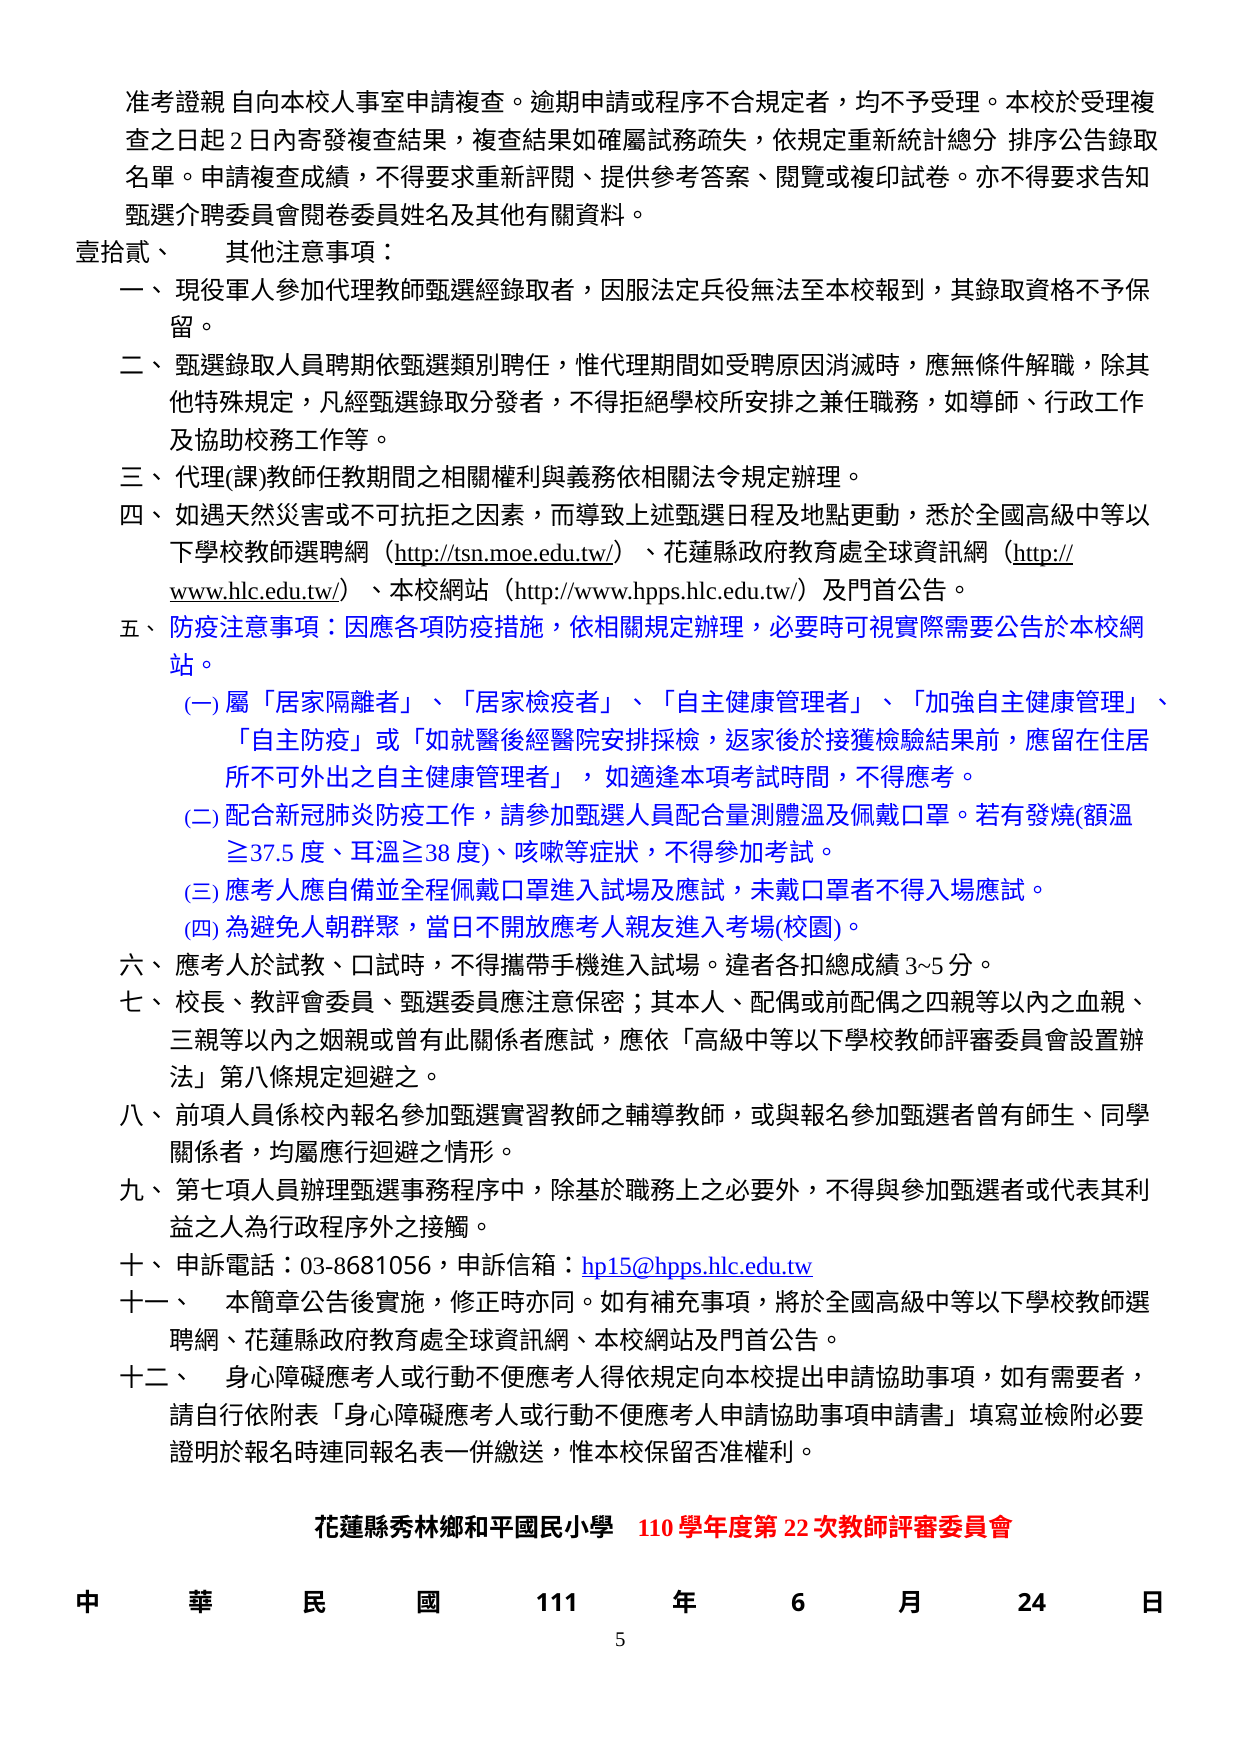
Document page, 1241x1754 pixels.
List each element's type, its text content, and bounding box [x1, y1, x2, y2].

list 應考人於試教、口試時，不得攜帶手機進入試場。違者各扣總成績3~5分。 [119, 944, 1165, 982]
list 前項人員係校內報名參加甄選實習教師之輔導教師，或與報名參加甄選者曾有師生、同學關係者，均屬應行迴避之情形。 [119, 1094, 1165, 1169]
list 代理(課)教師任教期間之相關權利與義務依相關法令規定辦理。 [119, 457, 1165, 494]
text 花蓮縣秀林鄉和平國民小學 110學年度第22次教師評審委員會 [163, 1507, 1165, 1544]
text 中華民國111年6月24日 [75, 1582, 1165, 1619]
list 身心障礙應考人或行動不便應考人得依規定向本校提出申請協助事項，如有需要者，請自行依附表「身心障礙應考人或行動不便應考人申請協助事項申請書」填寫並檢附必要證明於報名時連同報名表一併繳送，惟本校保留否准權利。 [119, 1357, 1165, 1469]
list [75, 82, 1165, 232]
list 防疫注意事項：因應各項防疫措施，依相關規定辦理，必要時可視實際需要公告於本校網站。 [119, 607, 1165, 682]
list 現役軍人參加代理教師甄選經錄取者，因服法定兵役無法至本校報到，其錄取資格不予保留。 [119, 269, 1165, 344]
list 為避免人朝群聚，當日不開放應考人親友進入考場(校園)。 [184, 907, 1165, 944]
list 第七項人員辦理甄選事務程序中，除基於職務上之必要外，不得與參加甄選者或代表其利益之人為行政程序外之接觸。 [119, 1169, 1165, 1244]
list 甄選錄取人員聘期依甄選類別聘任，惟代理期間如受聘原因消滅時，應無條件解職，除其他特殊規定，凡經甄選錄取分發者，不得拒絕學校所安排之兼任職務，如導師、行政工作及協助校務工作等。 [119, 344, 1165, 457]
list 應考人應自備並全程佩戴口罩進入試場及應試，未戴口罩者不得入場應試。 [184, 869, 1165, 907]
list 配合新冠肺炎防疫工作，請參加甄選人員配合量測體溫及佩戴口罩。若有發燒(額溫≧37.5 度、耳溫≧38 度)、咳嗽等症狀，不得參加考試。 [184, 794, 1165, 869]
list 本簡章公告後實施，修正時亦同。如有補充事項，將於全國高級中等以下學校教師選聘網、花蓮縣政府教育處全球資訊網、本校網站及門首公告。 [119, 1282, 1165, 1357]
list 校長、教評會委員、甄選委員應注意保密；其本人、配偶或前配偶之四親等以內之血親、三親等以內之姻親或曾有此關係者應試，應依「高級中等以下學校教師評審委員會設置辦法」第八條規定迴避之。 [119, 982, 1165, 1094]
list 屬「居家隔離者」、「居家檢疫者」、「自主健康管理者」、「加強自主健康管理」、「自主防疫」或「如就醫後經醫院安排採檢，返家後於接獲檢驗結果前，應留在住居所不可外出之自主健康管理者」， 如適逢本項考試時間，不得應考。 [184, 682, 1165, 794]
list 申訴電話：03-8681056，申訴信箱：hp15@hpps.hlc.edu.tw [119, 1244, 1165, 1282]
list 如遇天然災害或不可抗拒之因素，而導致上述甄選日程及地點更動，悉於全國高級中等以下學校教師選聘網（http://tsn.moe.edu.tw/）、花蓮縣政府教育處全球資訊網（http://www.hlc.edu.tw/）、本校網站（http://www.hpps.hlc.edu.tw/）及門首公告。 [119, 494, 1165, 607]
list 其他注意事項： [75, 232, 1165, 269]
